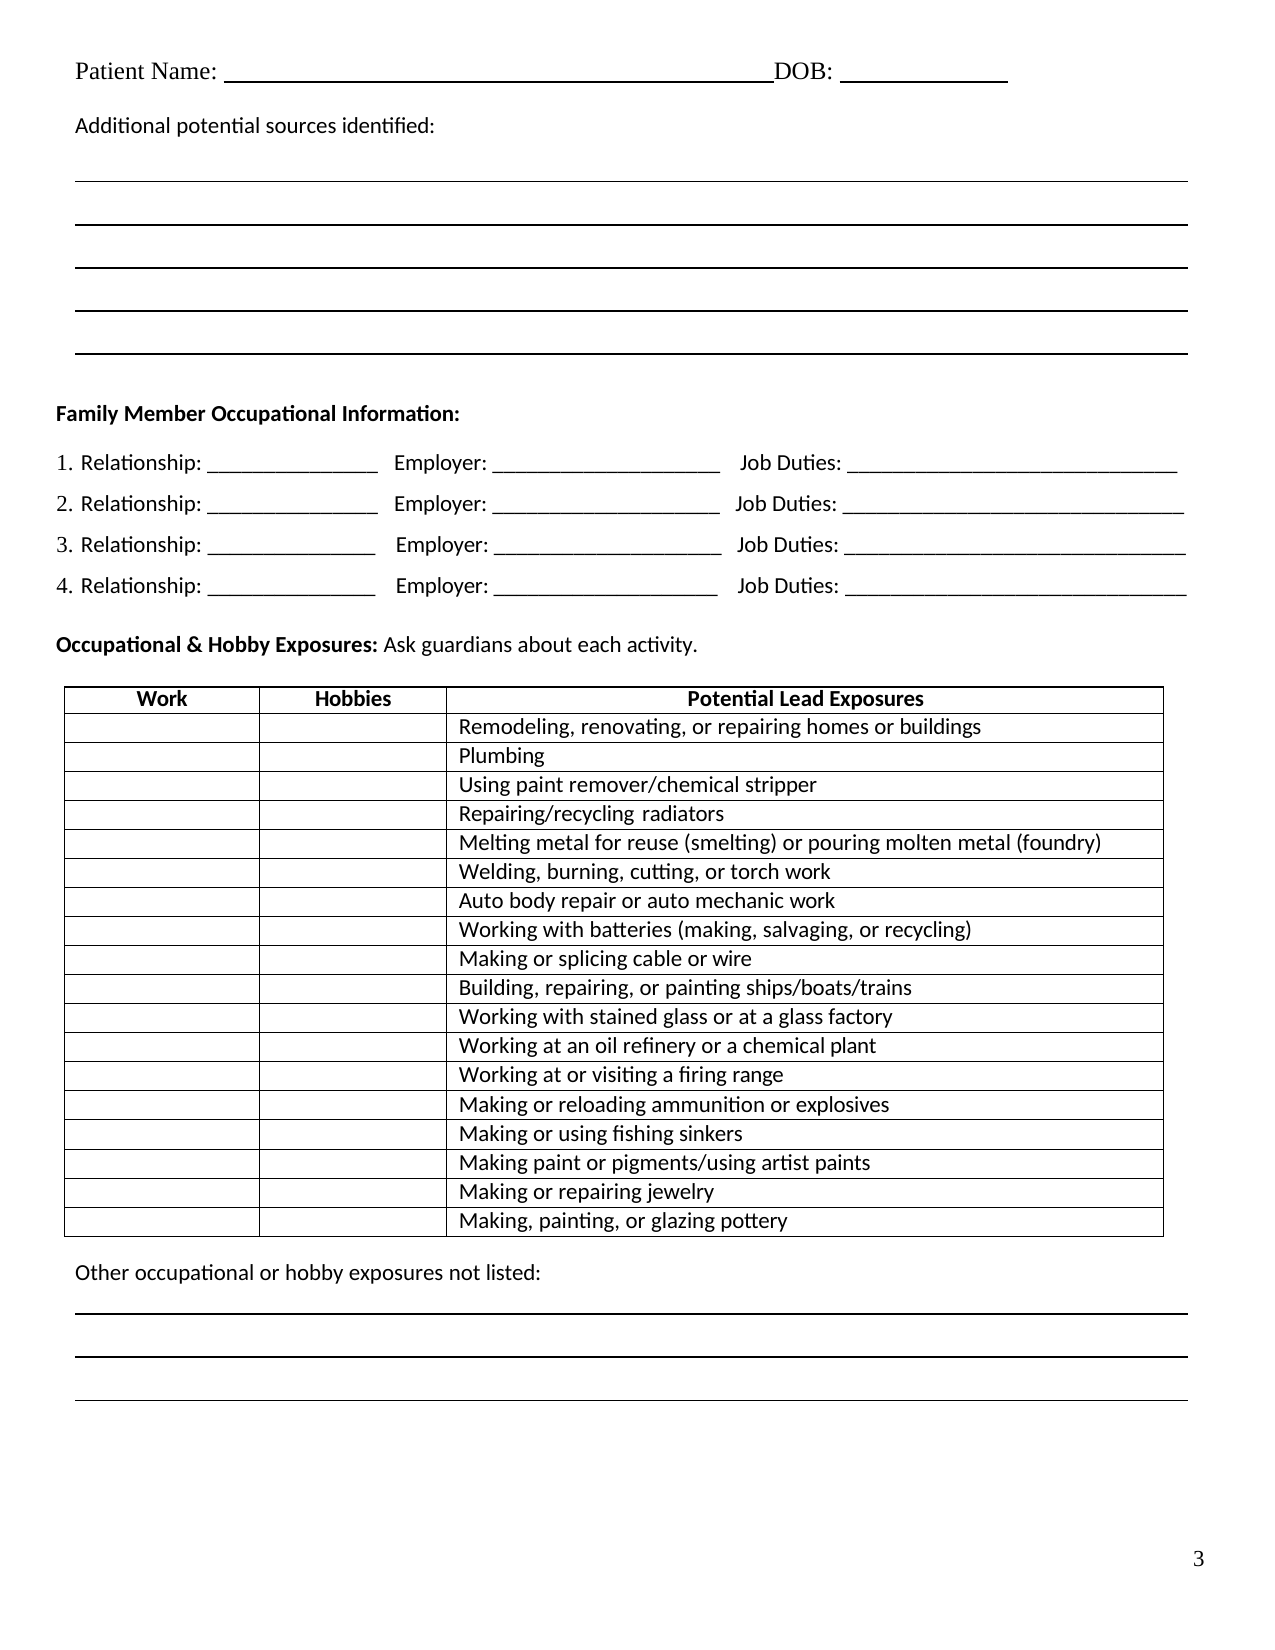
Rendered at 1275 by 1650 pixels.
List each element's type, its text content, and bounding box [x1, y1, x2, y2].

table_cell [65, 1033, 259, 1061]
table_cell [65, 859, 259, 887]
table_cell [260, 859, 446, 887]
table_cell [65, 1208, 259, 1236]
table_cell [260, 975, 446, 1003]
table_header Potential Lead Exposures [447, 688, 1163, 712]
table_cell [260, 830, 446, 858]
table_cell [65, 1091, 259, 1119]
table_cell [260, 801, 446, 829]
table_cell [65, 830, 259, 858]
table_cell Making or reloading ammunition or explosives [447, 1091, 1163, 1119]
table_cell [65, 743, 259, 771]
text Additional potential sources identified: [75, 111, 1204, 139]
table_cell [65, 801, 259, 829]
table_cell Making or splicing cable or wire [447, 946, 1163, 974]
table_cell Making paint or pigments/using artist paints [447, 1150, 1163, 1177]
table_cell [65, 1120, 259, 1148]
table_header Work [65, 688, 259, 712]
table_cell [260, 1062, 446, 1090]
table_cell [65, 946, 259, 974]
text Family Member Occupational Information: [56, 399, 1204, 427]
table_cell Using paint remover/chemical stripper [447, 772, 1163, 800]
table_header Hobbies [260, 688, 446, 712]
table_cell [260, 1120, 446, 1148]
table_cell Plumbing [447, 743, 1163, 771]
table_cell [65, 1179, 259, 1207]
table_cell Melting metal for reuse (smelting) or pouring molten metal (foundry) [447, 830, 1163, 858]
table_cell [65, 917, 259, 945]
table_cell [260, 772, 446, 800]
table_cell [260, 946, 446, 974]
table_cell [260, 1150, 446, 1177]
table_cell [260, 888, 446, 916]
text Occupational & Hobby Exposures: Ask guardians about each activity. [56, 630, 1204, 658]
table_cell [65, 714, 259, 742]
table_cell Working with stained glass or at a glass factory [447, 1004, 1163, 1032]
list Relationship: _______________ Employer: ____________________ Job Duties: ______________________________ [56, 489, 1204, 517]
text Other occupational or hobby exposures not listed: [75, 1258, 1204, 1286]
table_cell Working at or visiting a firing range [447, 1062, 1163, 1090]
table_cell Working with batteries (making, salvaging, or recycling) [447, 917, 1163, 945]
table_cell [260, 1208, 446, 1236]
table_cell [260, 714, 446, 742]
table_cell Building, repairing, or painting ships/boats/trains [447, 975, 1163, 1003]
table_cell [65, 975, 259, 1003]
list Relationship: _______________ Employer: ____________________ Job Duties: ______________________________ [56, 530, 1204, 558]
table_cell Auto body repair or auto mechanic work [447, 888, 1163, 916]
table_cell Making or repairing jewelry [447, 1179, 1163, 1207]
list Relationship: _______________ Employer: ____________________ Job Duties: ______________________________ [56, 572, 1204, 599]
table_cell Remodeling, renovating, or repairing homes or buildings [447, 714, 1163, 742]
table_cell [260, 1179, 446, 1207]
list Relationship: _______________ Employer: ____________________ Job Duties: _____________________________ [56, 448, 1204, 476]
table_cell Welding, burning, cutting, or torch work [447, 859, 1163, 887]
table_cell Making or using fishing sinkers [447, 1120, 1163, 1148]
table_cell [65, 1062, 259, 1090]
table_cell [260, 1004, 446, 1032]
table_cell [65, 1150, 259, 1177]
table_cell [260, 743, 446, 771]
table_cell [65, 888, 259, 916]
table_cell [260, 1091, 446, 1119]
table_cell Working at an oil refinery or a chemical plant [447, 1033, 1163, 1061]
table_cell Making, painting, or glazing pottery [447, 1208, 1163, 1236]
table_cell Repairing/recycling radiators [447, 801, 1163, 829]
table_cell [65, 772, 259, 800]
table_cell [260, 1033, 446, 1061]
table_cell [260, 917, 446, 945]
table_cell [65, 1004, 259, 1032]
